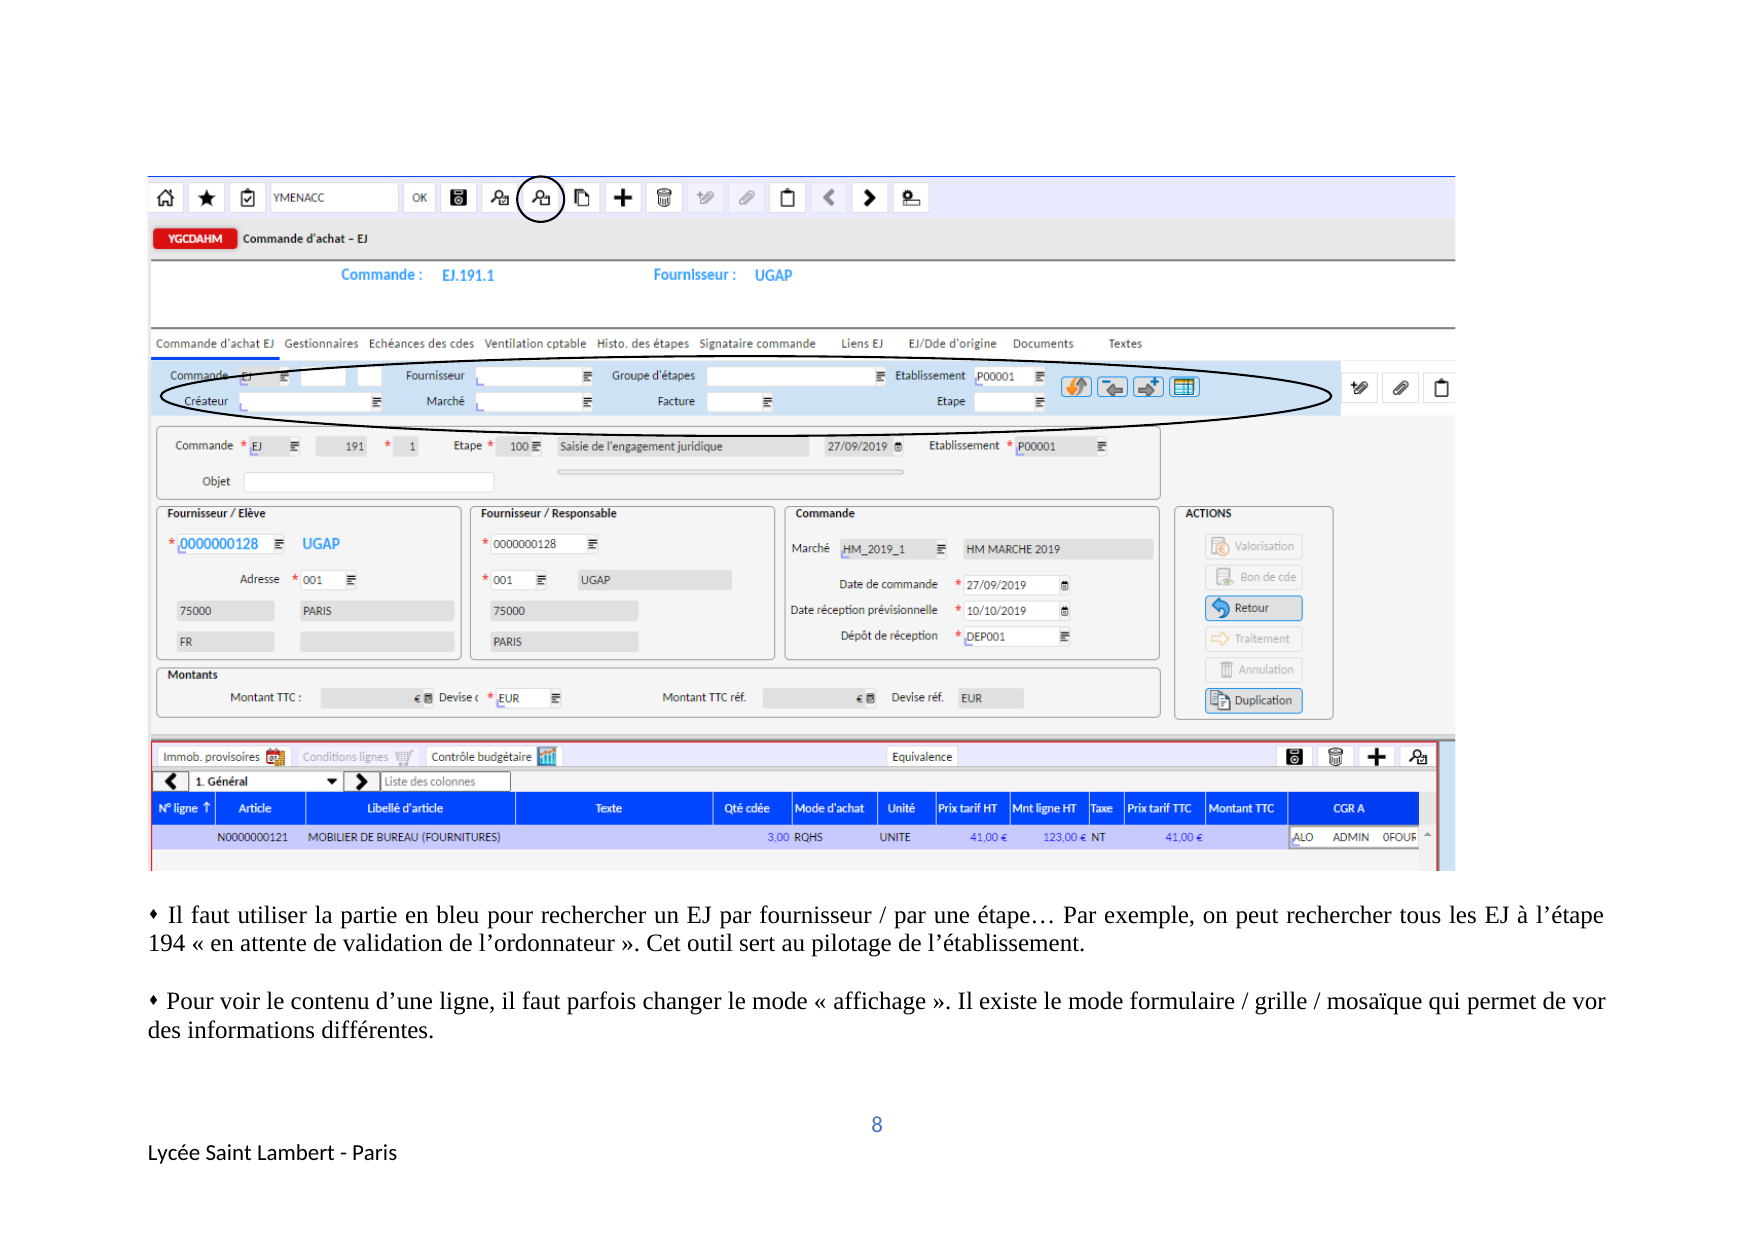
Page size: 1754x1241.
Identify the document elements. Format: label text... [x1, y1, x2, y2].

picture [519, 178, 563, 220]
text Il faut utiliser la partie en bleu pour rechercher un EJ par fournisseur / par une étape… Par exemple, on peut rechercher tous les EJ à l’étape 194 « en attente de validation de l’ordonnateur ». Cet outil sert au pilotage de l’établissement. [148, 900, 1606, 957]
picture [147, 176, 1456, 871]
text Pour voir le contenu d’une ligne, il faut parfois changer le mode « affichage ». Il existe le mode formulaire / grille / mosaïque qui permet de vor des informations différentes. [148, 986, 1606, 1043]
